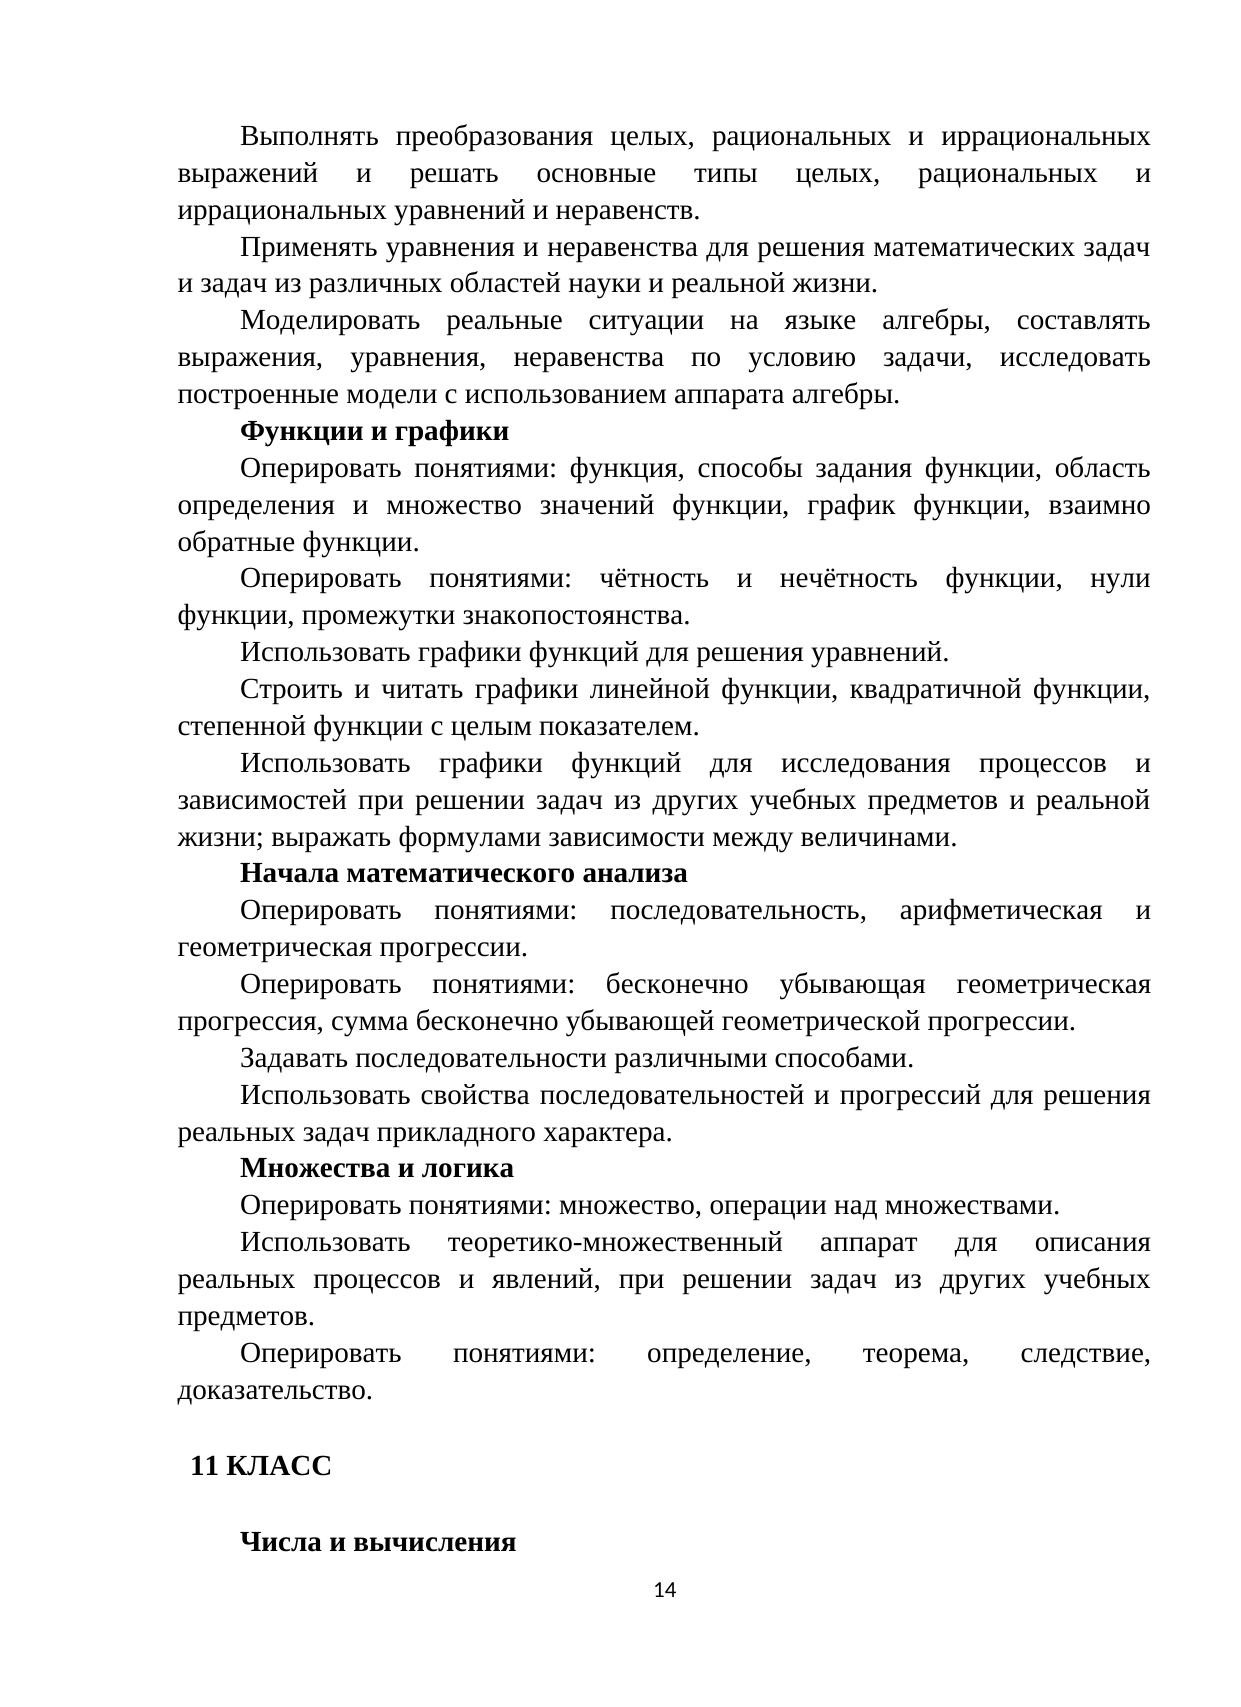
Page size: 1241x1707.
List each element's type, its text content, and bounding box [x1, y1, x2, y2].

text Оперировать понятиями: последовательность, арифметическая и геометрическая прогрессии. [177, 892, 1152, 963]
text Числа и вычисления [177, 1524, 1152, 1557]
text Оперировать понятиями: бесконечно убывающая геометрическая прогрессия, сумма бесконечно убывающей геометрической прогрессии. [177, 966, 1152, 1037]
text Функции и графики [177, 413, 1152, 447]
text Использовать графики функций для исследования процессов и зависимостей при решении задач из других учебных предметов и реальной жизни; выражать формулами зависимости между величинами. [177, 745, 1152, 852]
text Оперировать понятиями: множество, операции над множествами. [177, 1187, 1152, 1221]
text Задавать последовательности различными способами. [177, 1040, 1152, 1073]
text Использовать теоретико-множественный аппарат для описания реальных процессов и явлений, при решении задач из других учебных предметов. [177, 1224, 1152, 1332]
text Строить и читать графики линейной функции, квадратичной функции, степенной функции с целым показателем. [177, 671, 1152, 742]
text Оперировать понятиями: чётность и нечётность функции, нули функции, промежутки знакопостоянства. [177, 561, 1152, 631]
text 11 КЛАСС [190, 1448, 1152, 1481]
text Выполнять преобразования целых, рациональных и иррациональных выражений и решать основные типы целых, рациональных и иррациональных уравнений и неравенств. [177, 118, 1152, 225]
text Применять уравнения и неравенства для решения математических задач и задач из различных областей науки и реальной жизни. [177, 229, 1152, 299]
text Использовать графики функций для решения уравнений. [177, 634, 1152, 668]
text Оперировать понятиями: функция, способы задания функции, область определения и множество значений функции, график функции, взаимно обратные функции. [177, 450, 1152, 557]
text Использовать свойства последовательностей и прогрессий для решения реальных задач прикладного характера. [177, 1077, 1152, 1147]
text Моделировать реальные ситуации на языке алгебры, составлять выражения, уравнения, неравенства по условию задачи, исследовать построенные модели с использованием аппарата алгебры. [177, 302, 1152, 410]
text Множества и логика [177, 1151, 1152, 1184]
text Начала математического анализа [177, 856, 1152, 889]
text Оперировать понятиями: определение, теорема, следствие, доказательство. [177, 1335, 1152, 1405]
